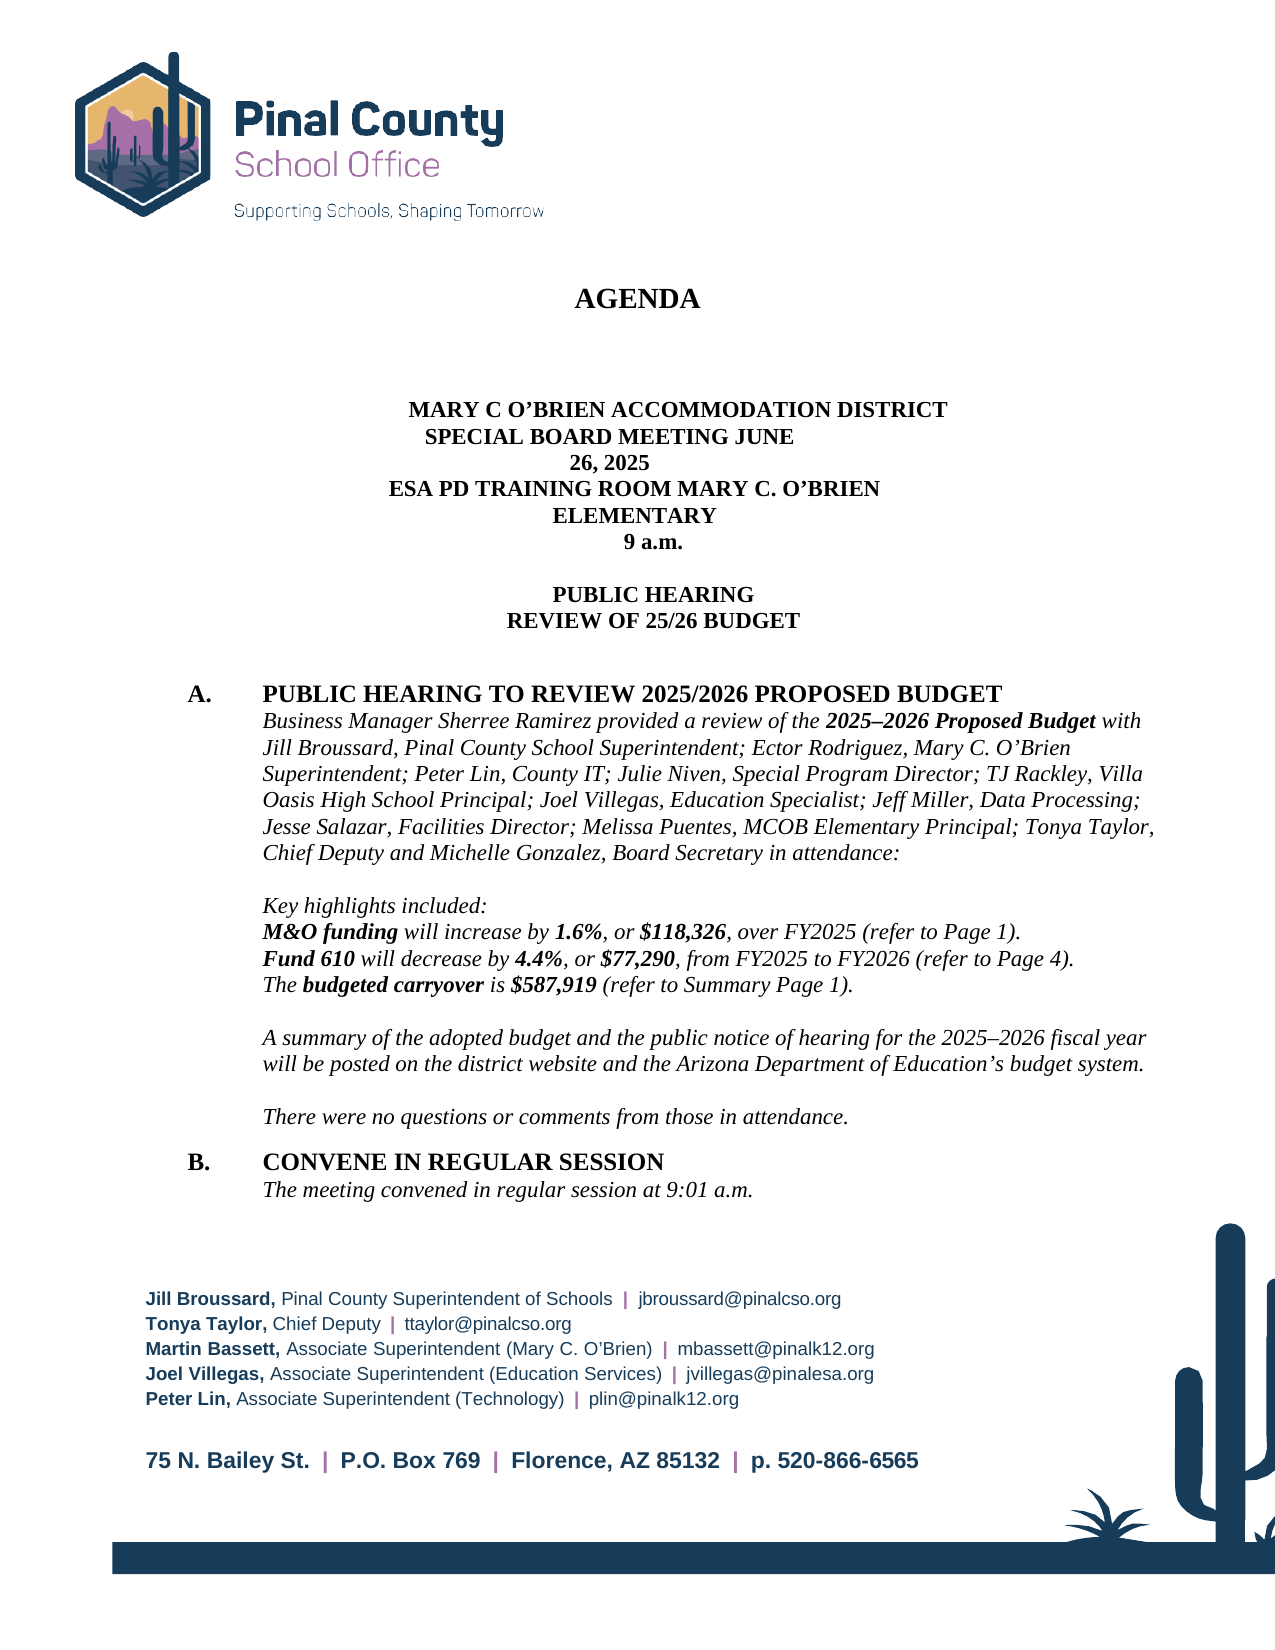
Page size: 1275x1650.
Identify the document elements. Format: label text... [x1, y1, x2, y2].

picture [236, 101, 263, 136]
text SPECIAL BOARD MEETING JUNE 26, 2025 [412, 423, 806, 476]
picture [234, 203, 544, 221]
picture [75, 52, 211, 217]
text AGENDA [112, 281, 1162, 314]
text Fund 610 will decrease by 4.4%, or $77,290, from FY2025 to FY2026 (refer to Page 4). [262, 945, 1162, 971]
picture [276, 150, 291, 176]
picture [304, 110, 326, 136]
text PUBLIC HEARING [251, 581, 1055, 607]
picture [235, 151, 254, 177]
picture [352, 101, 405, 136]
text ESA PD TRAINING ROOM MARY C. O’BRIEN ELEMENTARY [370, 476, 899, 528]
text There were no questions or comments from those in attendance. [262, 1103, 1162, 1129]
picture [278, 110, 301, 136]
list CONVENE IN REGULAR SESSION [187, 1147, 1162, 1176]
text M&O funding will increase by 1.6%, or $118,326, over FY2025 (refer to Page 1). [262, 918, 1162, 945]
list PUBLIC HEARING TO REVIEW 2025/2026 PROPOSED BUDGET [187, 679, 1162, 707]
picture [314, 158, 330, 177]
picture [423, 158, 439, 177]
text The budgeted carryover is $587,919 (refer to Summary Page 1). [262, 971, 1162, 997]
text 9 a.m. [251, 528, 1055, 554]
picture [349, 150, 401, 177]
text A summary of the adopted budget and the public notice of hearing for the 2025–2026 fiscal year will be posted on the district website and the Arizona Department of Education’s budget system. [262, 1024, 1162, 1076]
picture [257, 158, 273, 177]
list The meeting convened in regular session at 9:01 a.m. [262, 1176, 1162, 1202]
text REVIEW OF 25/26 BUDGET [251, 607, 1055, 634]
text Key highlights included: [262, 892, 1162, 918]
text Business Manager Sherree Ramirez provided a review of the 2025–2026 Proposed Budget with Jill Broussard, Pinal County School Superintendent; Ector Rodriguez, Mary C. O’Brien Superintendent; Peter Lin, County IT; Julie Niven, Special Program Director; TJ Rackley, Villa Oasis High School Principal; Joel Villegas, Education Specialist; Jeff Miller, Data Processing; Jesse Salazar, Facilities Director; Melissa Puentes, MCOB Elementary Principal; Tonya Taylor, Chief Deputy and Michelle Gonzalez, Board Secretary in attendance: [262, 707, 1162, 866]
picture [435, 105, 478, 136]
picture [481, 110, 503, 147]
picture [409, 110, 431, 136]
picture [295, 158, 311, 177]
text MARY C O’BRIEN ACCOMMODATION DISTRICT [251, 396, 1017, 423]
picture [405, 158, 420, 177]
